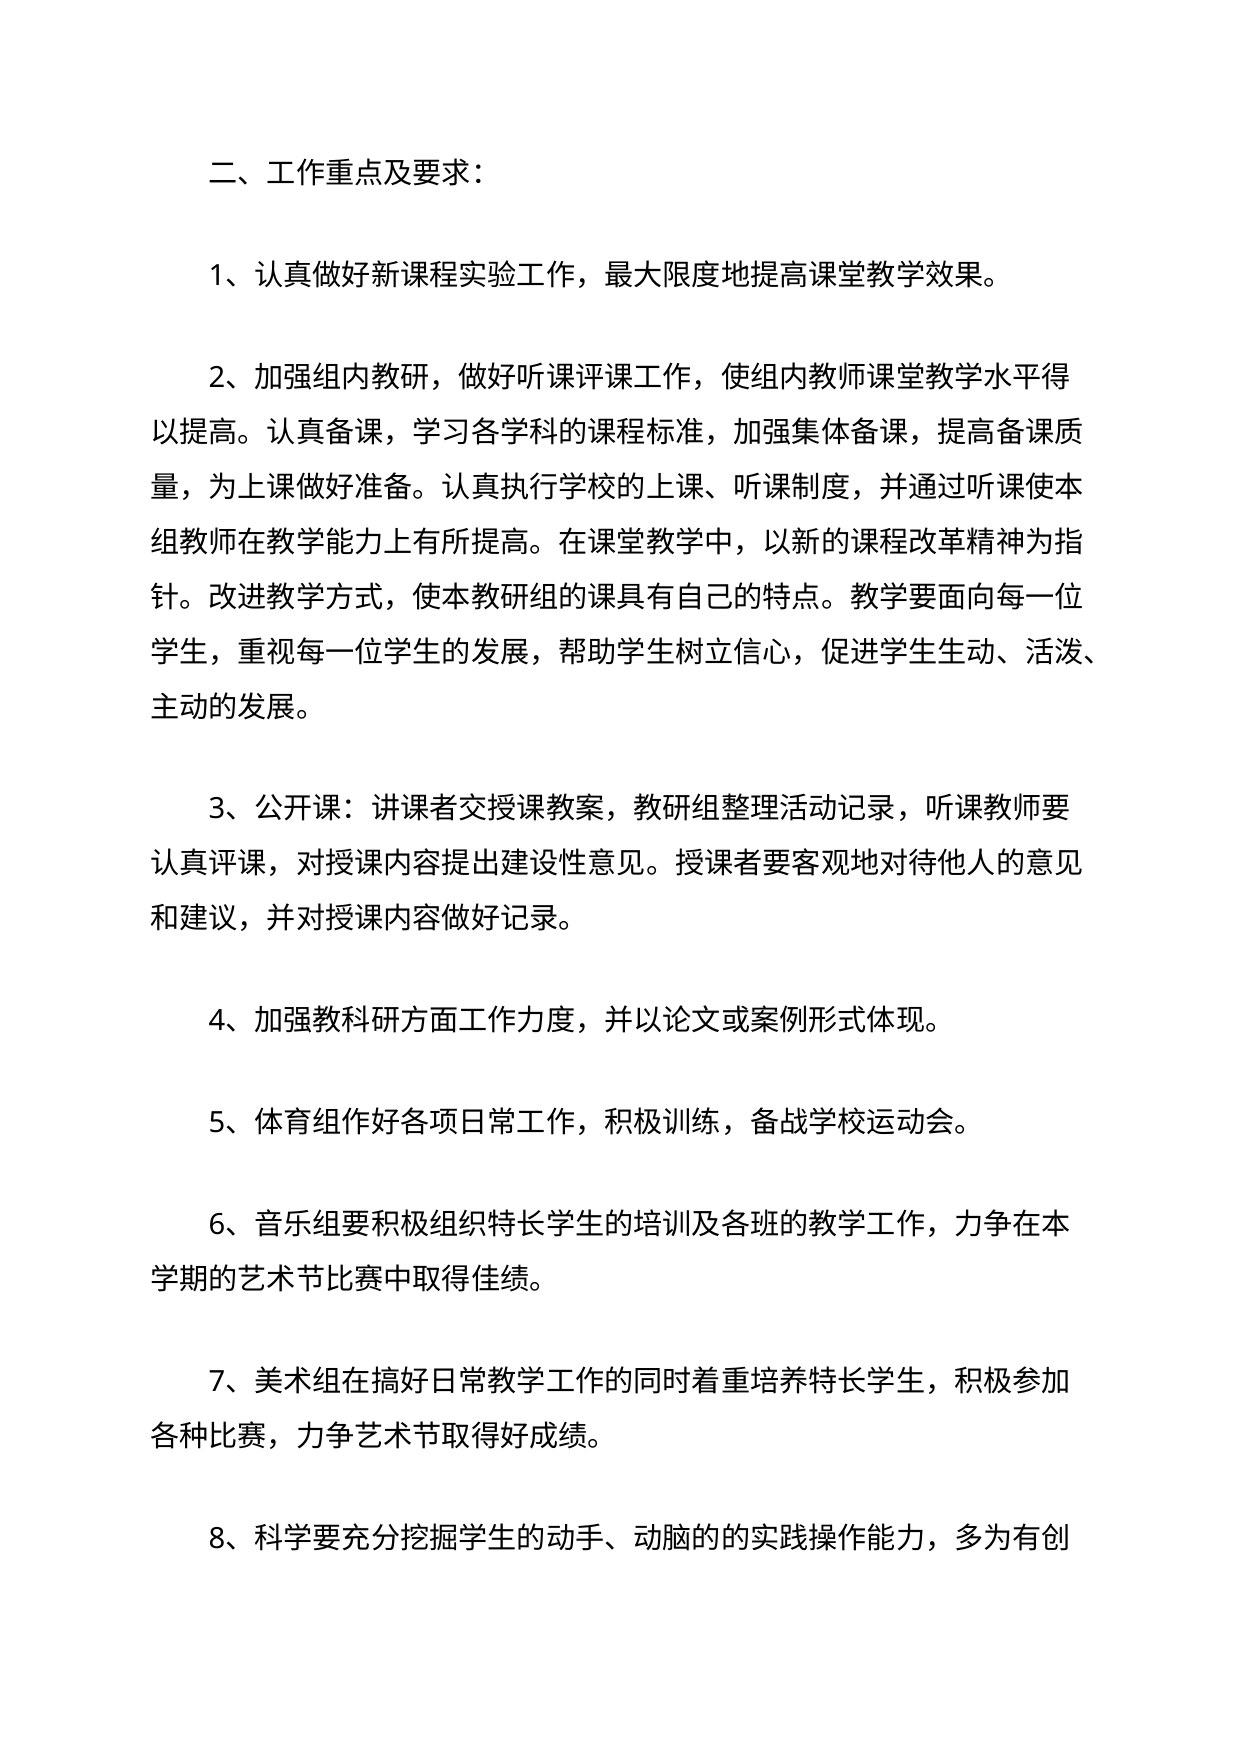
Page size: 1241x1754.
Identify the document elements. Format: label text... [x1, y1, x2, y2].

text 1、认真做好新课程实验工作，最大限度地提高课堂教学效果。 [150, 252, 1090, 294]
text 二、工作重点及要求： [150, 150, 1090, 192]
text 4、加强教科研方面工作力度，并以论文或案例形式体现。 [150, 997, 1090, 1039]
text 5、体育组作好各项日常工作，积极训练，备战学校运动会。 [150, 1099, 1090, 1141]
text 7、美术组在搞好日常教学工作的同时着重培养特长学生，积极参加各种比赛，力争艺术节取得好成绩。 [150, 1357, 1090, 1455]
text 6、音乐组要积极组织特长学生的培训及各班的教学工作，力争在本学期的艺术节比赛中取得佳绩。 [150, 1201, 1090, 1298]
text 2、加强组内教研，做好听课评课工作，使组内教师课堂教学水平得以提高。认真备课，学习各学科的课程标准，加强集体备课，提高备课质量，为上课做好准备。认真执行学校的上课、听课制度，并通过听课使本组教师在教学能力上有所提高。在课堂教学中，以新的课程改革精神为指针。改进教学方式，使本教研组的课具有自己的特点。教学要面向每一位学生，重视每一位学生的发展，帮助学生树立信心，促进学生生动、活泼、主动的发展。 [150, 354, 1090, 726]
text 3、公开课：讲课者交授课教案，教研组整理活动记录，听课教师要认真评课，对授课内容提出建设性意见。授课者要客观地对待他人的意见和建议，并对授课内容做好记录。 [150, 785, 1090, 937]
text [150, 1514, 1090, 1557]
